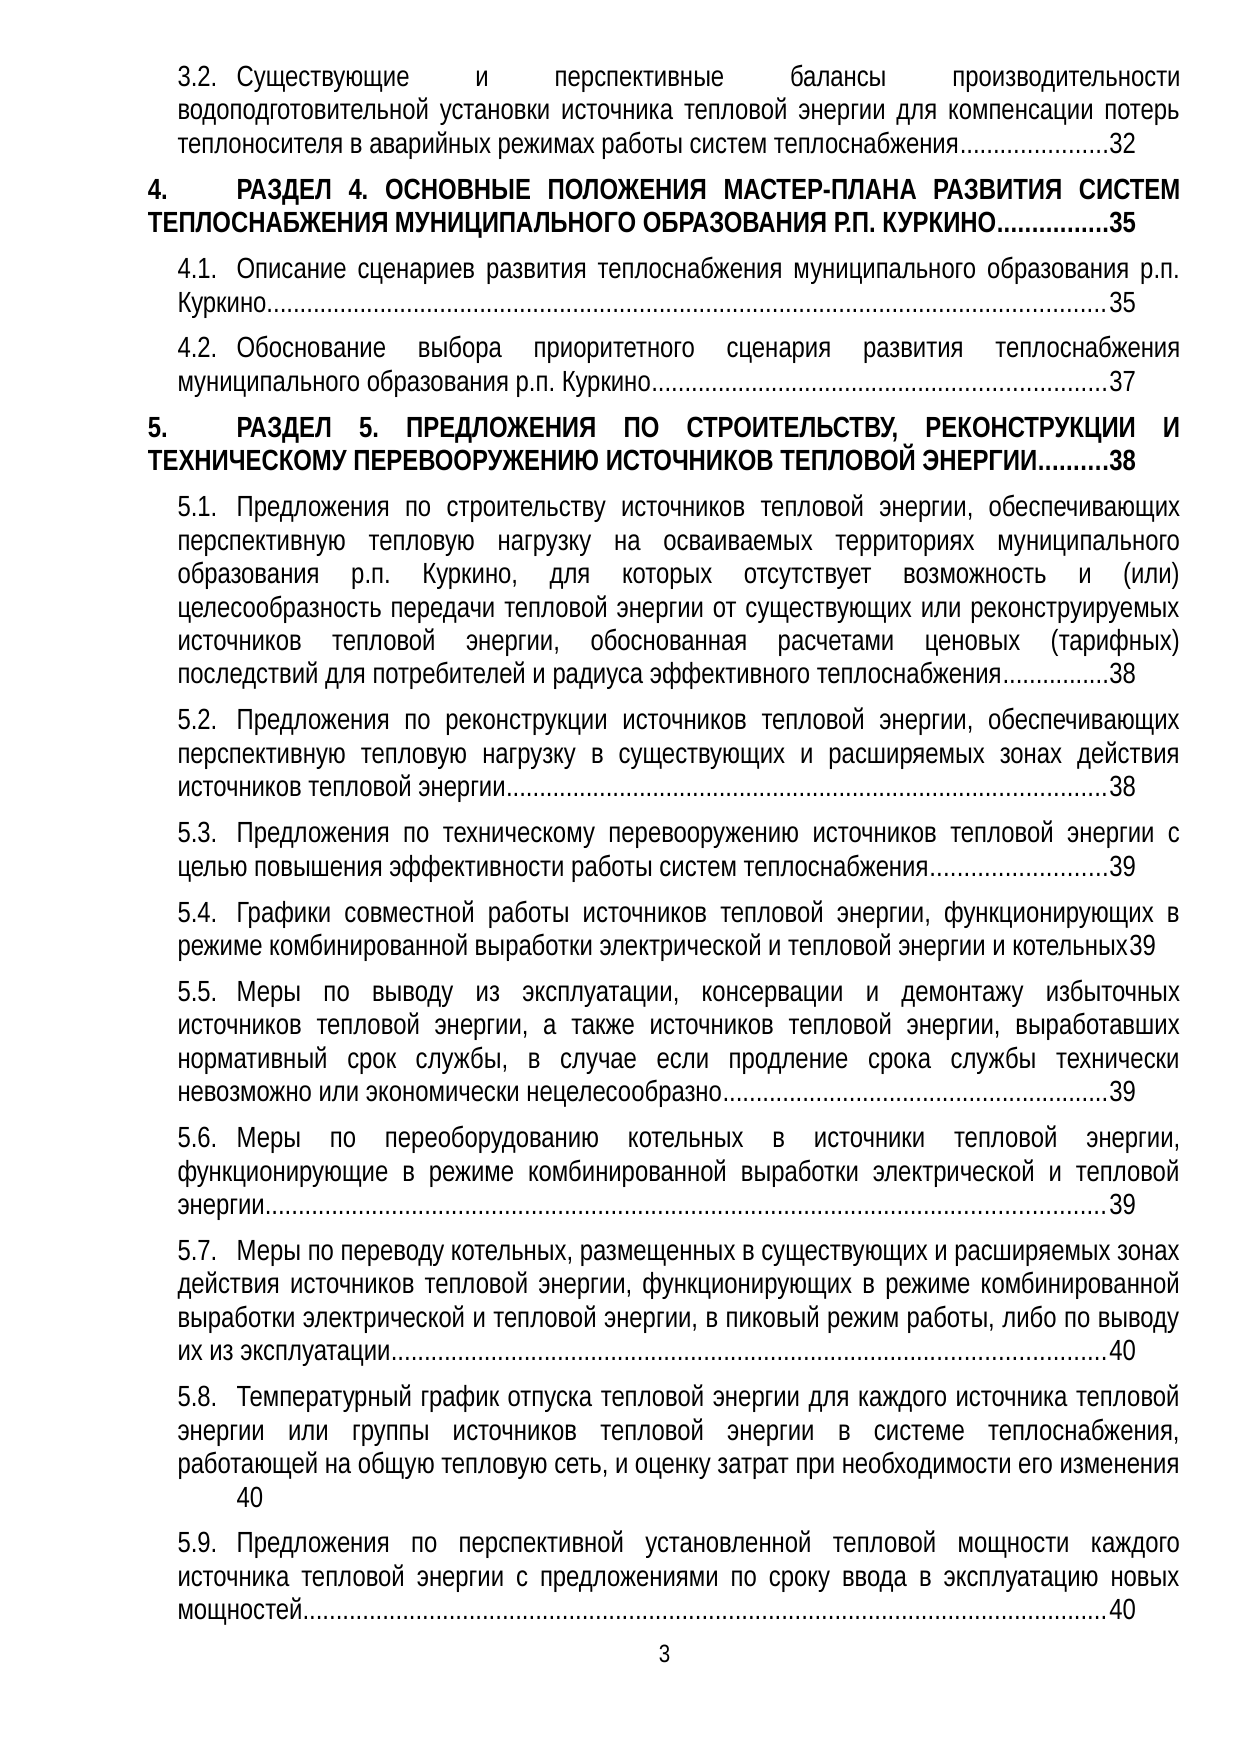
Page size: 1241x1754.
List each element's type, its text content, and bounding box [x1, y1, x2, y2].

text 5.5. Меры по выводу из эксплуатации, консервации и демонтажу избыточных источников тепловой энергии, а также источников тепловой энергии, выработавших нормативный срок службы, в случае если продление срока службы технически невозможно или экономически нецелесообразно 39 [177, 974, 1181, 1108]
text 5.8. Температурный график отпуска тепловой энергии для каждого источника тепловой энергии или группы источников тепловой энергии в системе теплоснабжения, работающей на общую тепловую сеть, и оценку затрат при необходимости его изменения 40 [177, 1379, 1181, 1513]
text 5.6. Меры по переоборудованию котельных в источники тепловой энергии, функционирующие в режиме комбинированной выработки электрической и тепловой энергии 39 [177, 1120, 1181, 1221]
text 5.7. Меры по переводу котельных, размещенных в существующих и расширяемых зонах действия источников тепловой энергии, функционирующих в режиме комбинированной выработки электрической и тепловой энергии, в пиковый режим работы, либо по выводу их из эксплуатации 40 [177, 1233, 1181, 1367]
text 5.3. Предложения по техническому перевооружению источников тепловой энергии с целью повышения эффективности работы систем теплоснабжения 39 [177, 815, 1181, 882]
text 5.2. Предложения по реконструкции источников тепловой энергии, обеспечивающих перспективную тепловую нагрузку в существующих и расширяемых зонах действия источников тепловой энергии 38 [177, 702, 1181, 803]
text 3.2. Существующие и перспективные балансы производительности водоподготовительной установки источника тепловой энергии для компенсации потерь теплоносителя в аварийных режимах работы систем теплоснабжения 32 [177, 59, 1181, 159]
text 5.4. Графики совместной работы источников тепловой энергии, функционирующих в режиме комбинированной выработки электрической и тепловой энергии и котельных 39 [177, 895, 1181, 962]
text 5.9. Предложения по перспективной установленной тепловой мощности каждого источника тепловой энергии с предложениями по сроку ввода в эксплуатацию новых мощностей 40 [177, 1526, 1181, 1626]
text 5. Раздел 5. Предложения по строительству, реконструкции и техническому перевооружению источников тепловой энергии 38 [148, 410, 1181, 477]
text 4.1. Описание сценариев развития теплоснабжения муниципального образования р.п. Куркино 35 [177, 251, 1181, 318]
text 5.1. Предложения по строительству источников тепловой энергии, обеспечивающих перспективную тепловую нагрузку на осваиваемых территориях муниципального образования р.п. Куркино, для которых отсутствует возможность и (или) целесообразность передачи тепловой энергии от существующих или реконструируемых источников тепловой энергии, обоснованная расчетами ценовых (тарифных) последствий для потребителей и радиуса эффективного теплоснабжения 38 [177, 489, 1181, 690]
text 4.2. Обоснование выбора приоритетного сценария развития теплоснабжения муниципального образования р.п. Куркино 37 [177, 331, 1181, 397]
text 4. Раздел 4. Основные положения мастер-плана развития систем теплоснабжения МУНИЦИПАЛЬНОГО ОБРАЗОВАНИЯ Р.П. КУРКИНО 35 [148, 172, 1181, 239]
